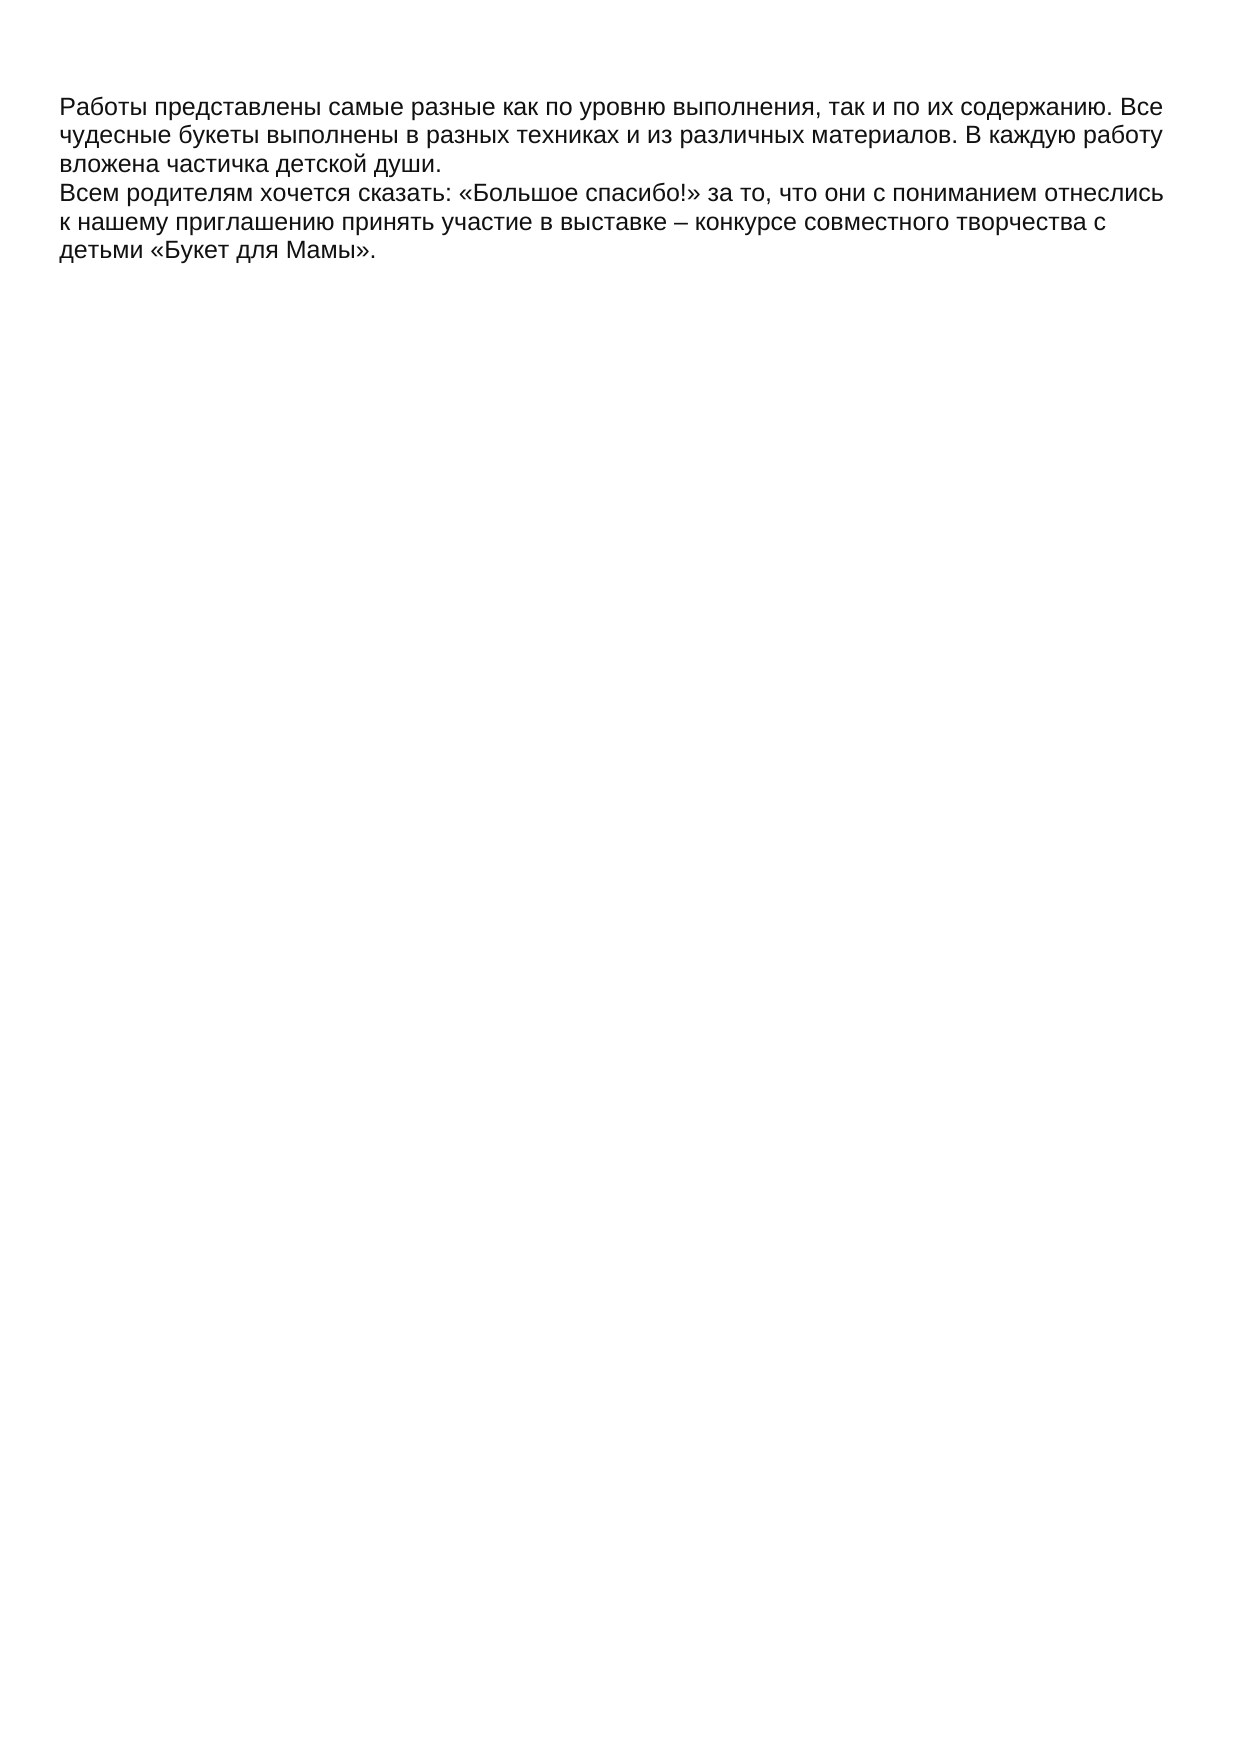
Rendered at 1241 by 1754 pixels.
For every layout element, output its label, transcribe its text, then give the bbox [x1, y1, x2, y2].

text Всем родителям хочется сказать: «Большое спасибо!» за то, что они с пониманием отнеслись к нашему приглашению принять участие в выставке – конкурсе совместного творчества с детьми «Букет для Мамы». [59, 178, 1181, 264]
text Работы представлены самые разные как по уровню выполнения, так и по их содержанию. Все чудесные букеты выполнены в разных техниках и из различных материалов. В каждую работу вложена частичка детской души. [59, 91, 1181, 178]
